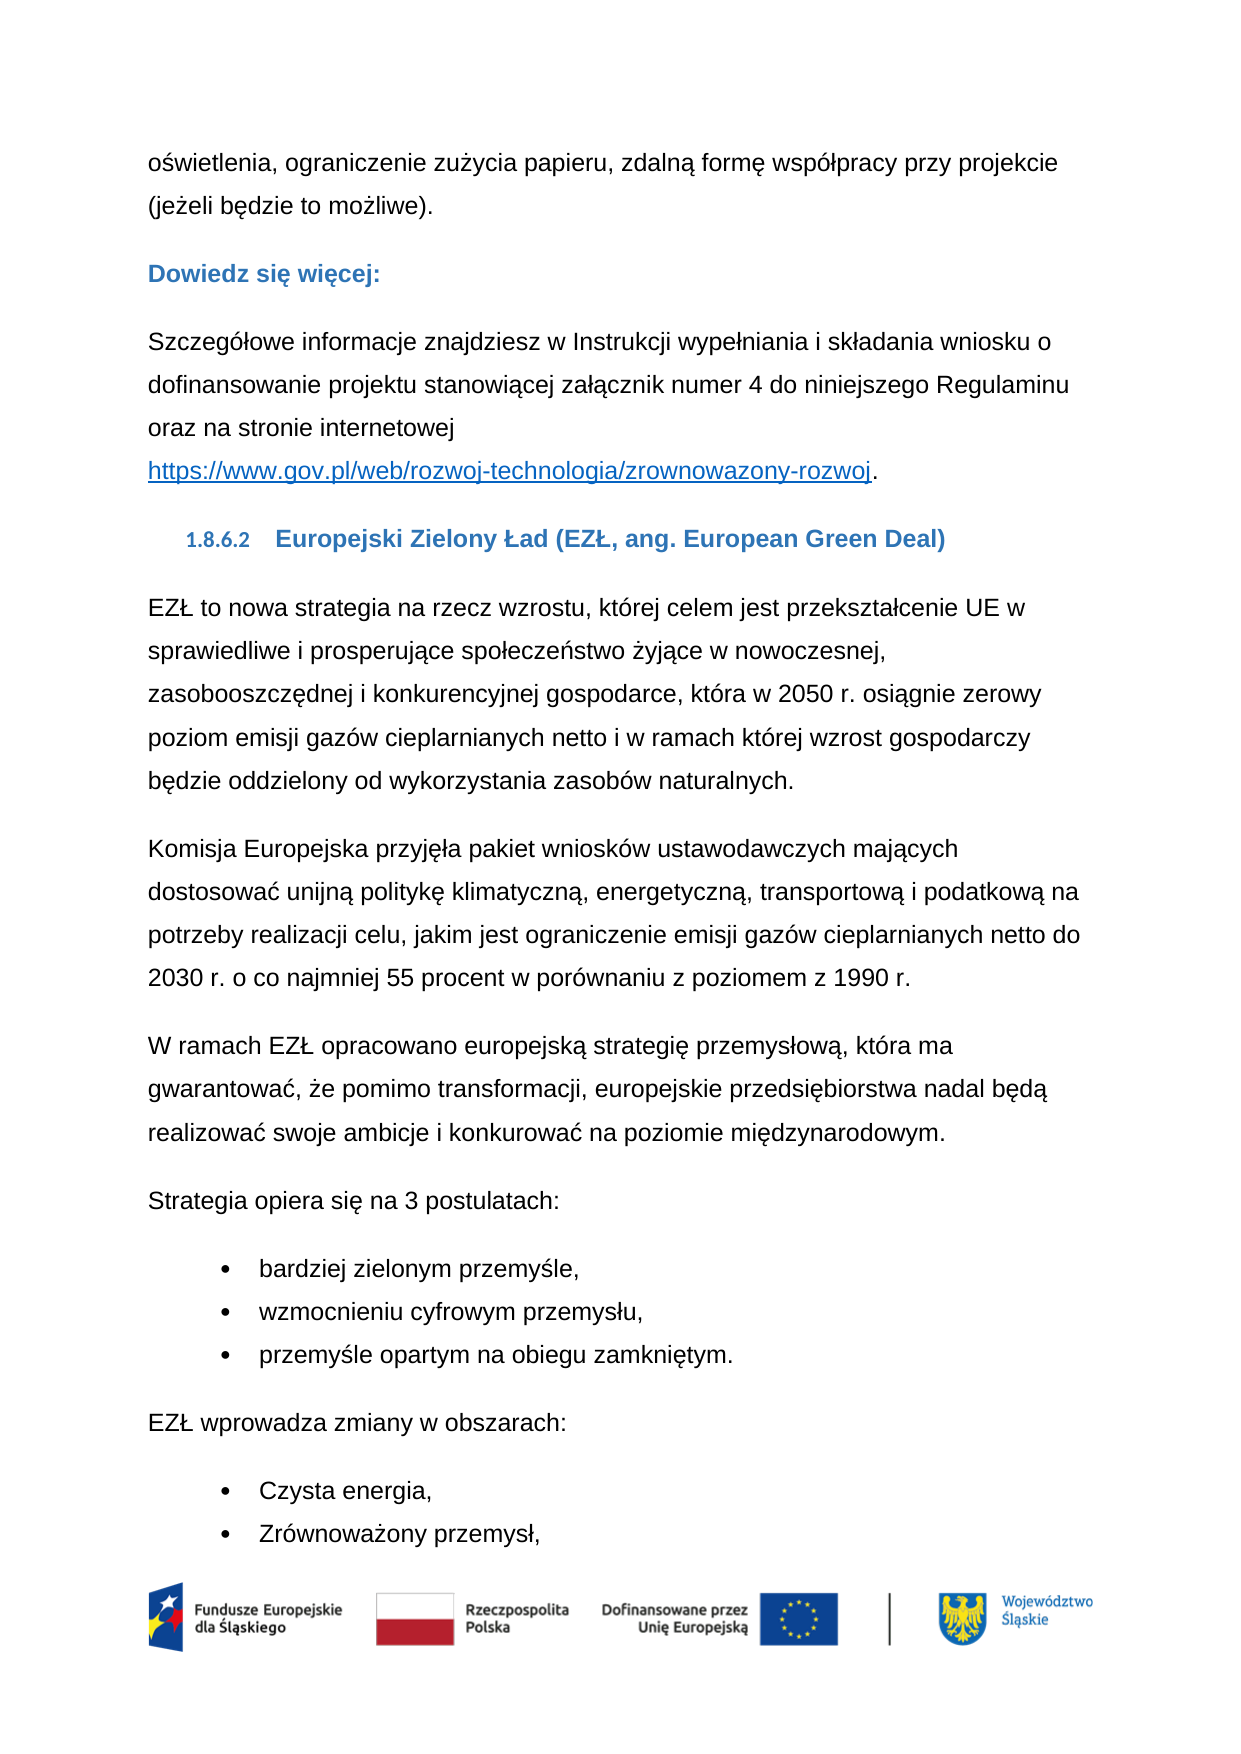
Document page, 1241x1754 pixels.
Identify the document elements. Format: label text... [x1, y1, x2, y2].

text Strategia opiera się na 3 postulatach: [148, 1186, 1093, 1214]
text W ramach EZŁ opracowano europejską strategię przemysłową, która ma gwarantować, że pomimo transformacji, europejskie przedsiębiorstwa nadal będą realizować swoje ambicje i konkurować na poziomie międzynarodowym. [148, 1031, 1093, 1146]
picture [148, 1582, 1093, 1652]
list Zrównoważony przemysł, [221, 1519, 1093, 1548]
list Czysta energia, [221, 1476, 1093, 1505]
text EZŁ to nowa strategia na rzecz wzrostu, której celem jest przekształcenie UE w sprawiedliwe i prosperujące społeczeństwo żyjące w nowoczesnej, zasobooszczędnej i konkurencyjnej gospodarce, która w 2050 r. osiągnie zerowy poziom emisji gazów cieplarnianych netto i w ramach której wzrost gospodarczy będzie oddzielony od wykorzystania zasobów naturalnych. [148, 593, 1093, 794]
list bardziej zielonym przemyśle, [221, 1254, 1093, 1283]
text Szczegółowe informacje znajdziesz w Instrukcji wypełniania i składania wniosku o dofinansowanie projektu stanowiącej załącznik numer 4 do niniejszego Regulaminu oraz na stronie internetowej https://www.gov.pl/web/rozwoj-technologia/zrownowazony-rozwoj. [148, 327, 1093, 485]
text EZŁ wprowadza zmiany w obszarach: [148, 1408, 1093, 1437]
text Komisja Europejska przyjęła pakiet wniosków ustawodawczych mających dostosować unijną politykę klimatyczną, energetyczną, transportową i podatkową na potrzeby realizacji celu, jakim jest ograniczenie emisji gazów cieplarnianych netto do 2030 r. o co najmniej 55 procent w porównaniu z poziomem z 1990 r. [148, 834, 1093, 992]
list wzmocnieniu cyfrowym przemysłu, [221, 1297, 1093, 1326]
subtitle Europejski Zielony Ład (EZŁ, ang. European Green Deal) [185, 524, 1093, 554]
text Dowiedz się więcej: [148, 259, 1093, 288]
list przemyśle opartym na obiegu zamkniętym. [221, 1340, 1093, 1369]
